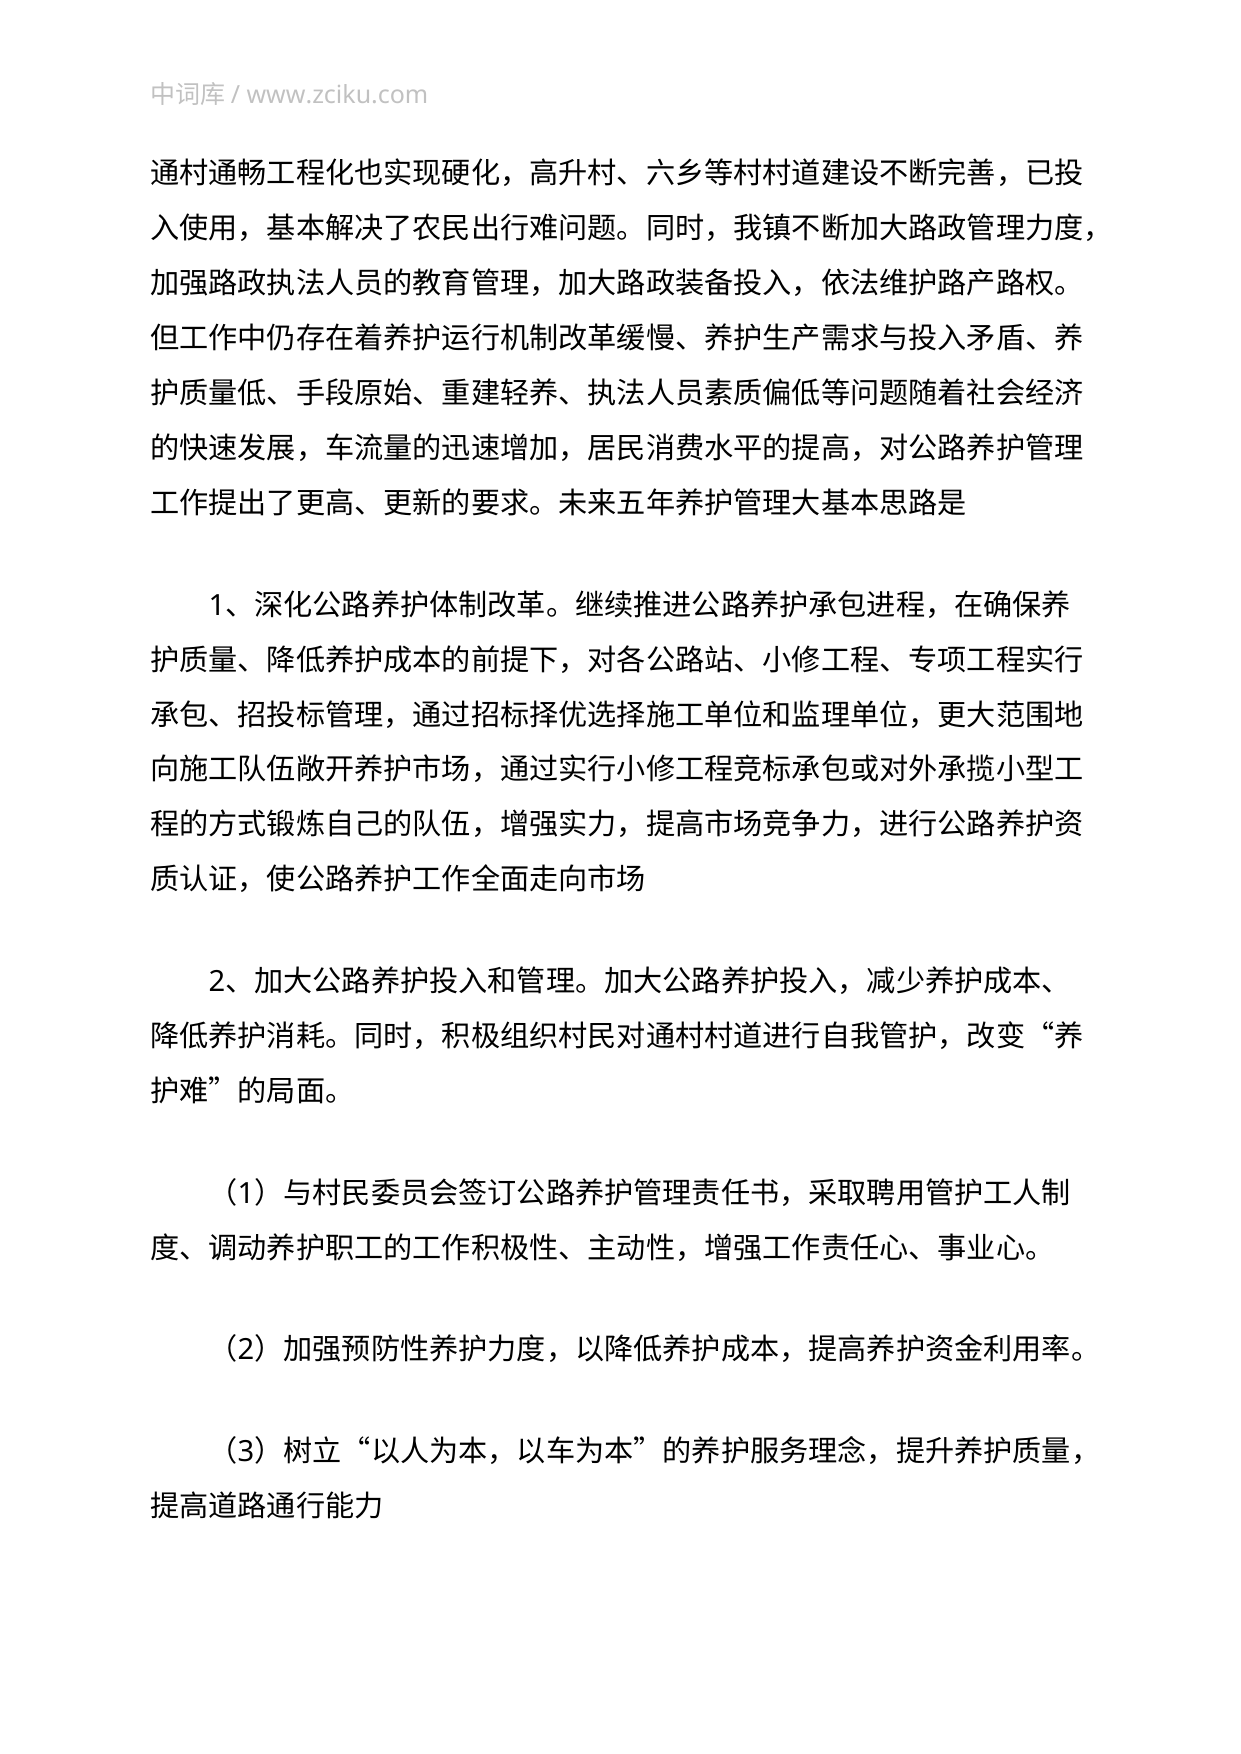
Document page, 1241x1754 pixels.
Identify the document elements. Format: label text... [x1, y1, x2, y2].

text （3）树立“以人为本，以车为本”的养护服务理念，提升养护质量，提高道路通行能力 [150, 1428, 1090, 1525]
text 2、加大公路养护投入和管理。加大公路养护投入，减少养护成本、降低养护消耗。同时，积极组织村民对通村村道进行自我管护，改变“养护难”的局面。 [150, 957, 1090, 1110]
text （1）与村民委员会签订公路养护管理责任书，采取聘用管护工人制度、调动养护职工的工作积极性、主动性，增强工作责任心、事业心。 [150, 1169, 1090, 1266]
text 1、深化公路养护体制改革。继续推进公路养护承包进程，在确保养护质量、降低养护成本的前提下，对各公路站、小修工程、专项工程实行承包、招投标管理，通过招标择优选择施工单位和监理单位，更大范围地向施工队伍敞开养护市场，通过实行小修工程竞标承包或对外承揽小型工程的方式锻炼自己的队伍，增强实力，提高市场竞争力，进行公路养护资质认证，使公路养护工作全面走向市场 [150, 581, 1090, 898]
text （2）加强预防性养护力度，以降低养护成本，提高养护资金利用率。 [150, 1326, 1090, 1368]
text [150, 150, 1090, 522]
